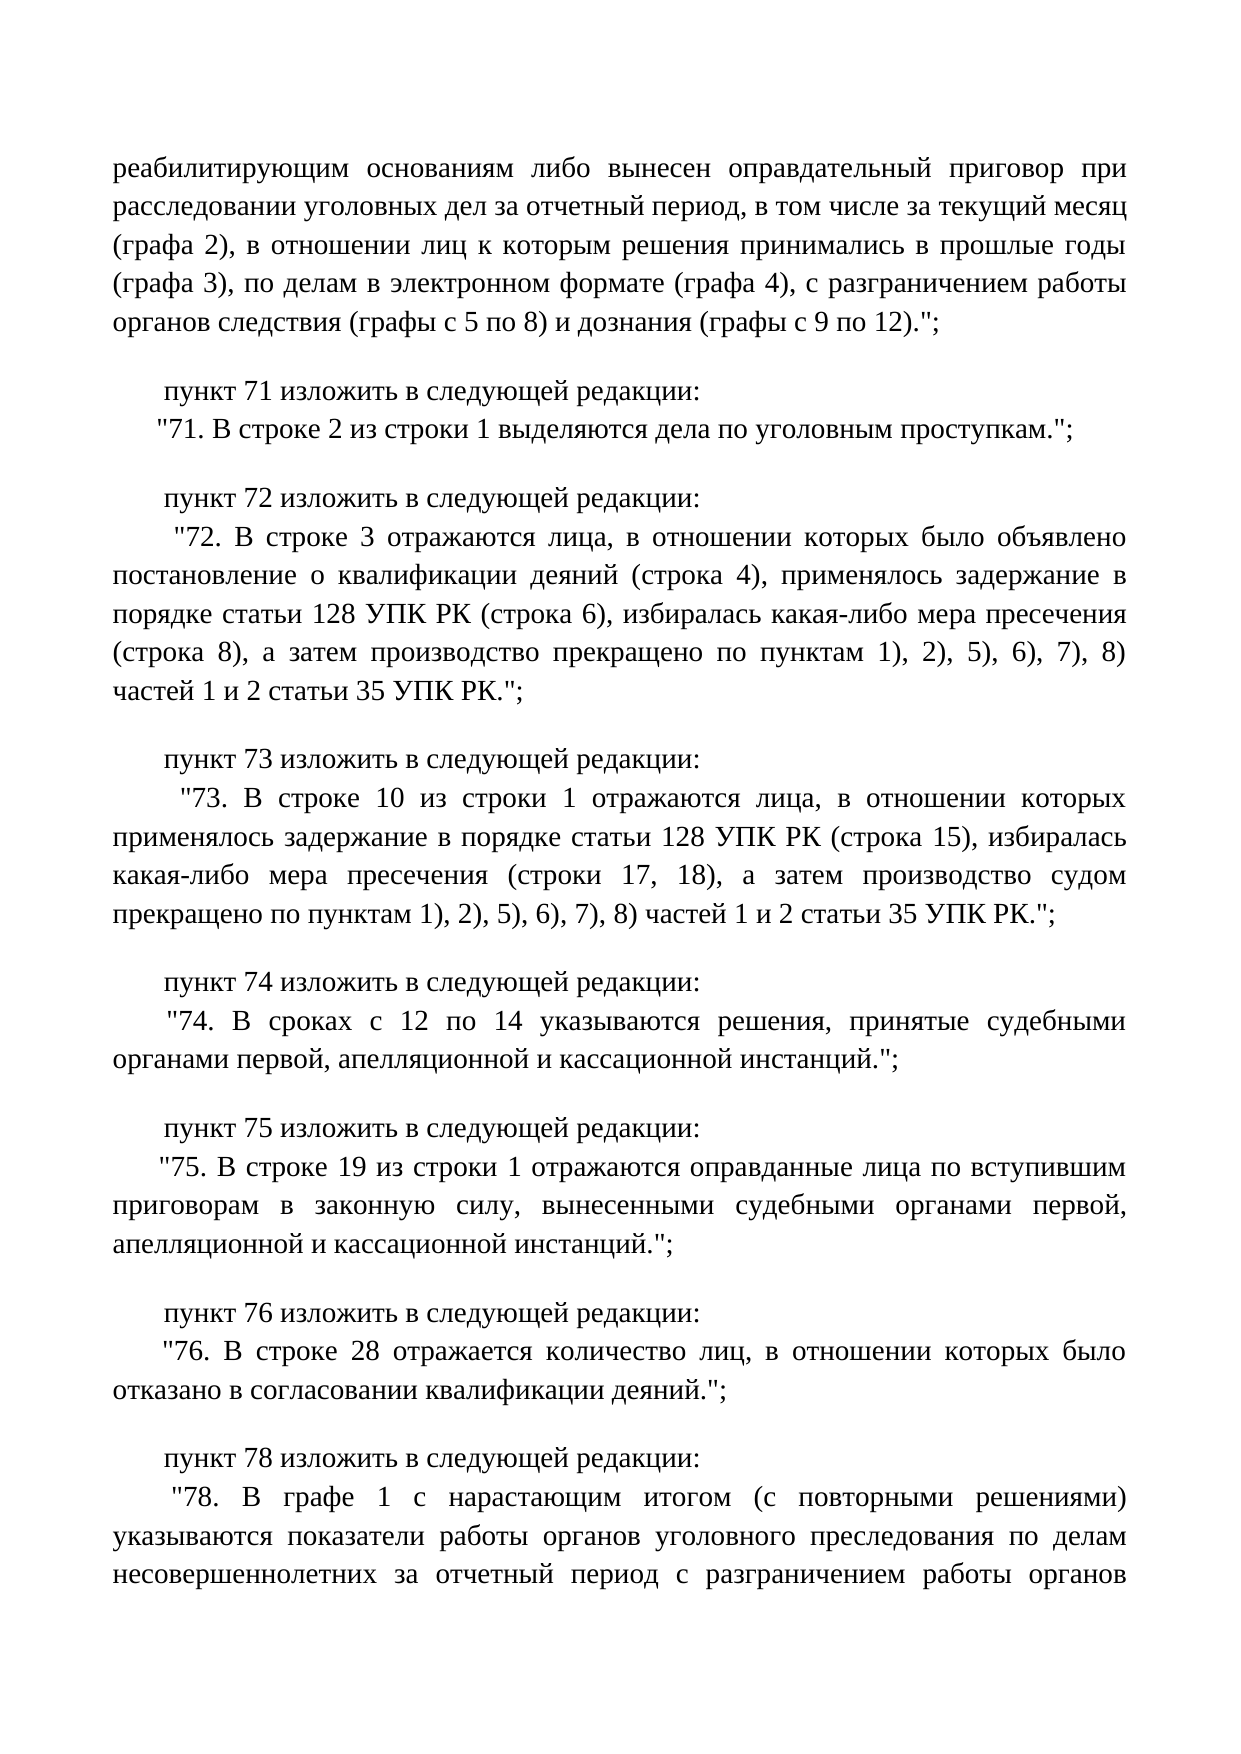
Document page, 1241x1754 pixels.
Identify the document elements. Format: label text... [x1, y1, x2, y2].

text пункт 74 изложить в следующей редакции: [112, 964, 1128, 998]
text пункт 78 изложить в следующей редакции: [112, 1441, 1128, 1474]
text пункт 72 изложить в следующей редакции: [112, 480, 1128, 514]
text "73. В строке 10 из строки 1 отражаются лица, в отношении которых применялось задержание в порядке статьи 128 УПК РК (строка 15), избиралась какая-либо мера пресечения (строки 17, 18), а затем производство судом прекращено по пунктам 1), 2), 5), 6), 7), 8) частей 1 и 2 статьи 35 УПК РК."; [112, 780, 1128, 929]
text "71. В строке 2 из строки 1 выделяются дела по уголовным проступкам."; [112, 411, 1128, 445]
text пункт 75 изложить в следующей редакции: [112, 1110, 1128, 1144]
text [112, 150, 1128, 338]
text "75. В строке 19 из строки 1 отражаются оправданные лица по вступившим приговорам в законную силу, вынесенными судебными органами первой, апелляционной и кассационной инстанций."; [112, 1149, 1128, 1259]
text пункт 71 изложить в следующей редакции: [112, 373, 1128, 406]
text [112, 1479, 1128, 1590]
text пункт 76 изложить в следующей редакции: [112, 1295, 1128, 1328]
text "74. В сроках с 12 по 14 указываются решения, принятые судебными органами первой, апелляционной и кассационной инстанций."; [112, 1003, 1128, 1075]
text "76. В строке 28 отражается количество лиц, в отношении которых было отказано в согласовании квалификации деяний."; [112, 1333, 1128, 1405]
text "72. В строке 3 отражаются лица, в отношении которых было объявлено постановление о квалификации деяний (строка 4), применялось задержание в порядке статьи 128 УПК РК (строка 6), избиралась какая-либо мера пресечения (строка 8), а затем производство прекращено по пунктам 1), 2), 5), 6), 7), 8) частей 1 и 2 статьи 35 УПК РК."; [112, 519, 1128, 706]
text пункт 73 изложить в следующей редакции: [112, 742, 1128, 775]
